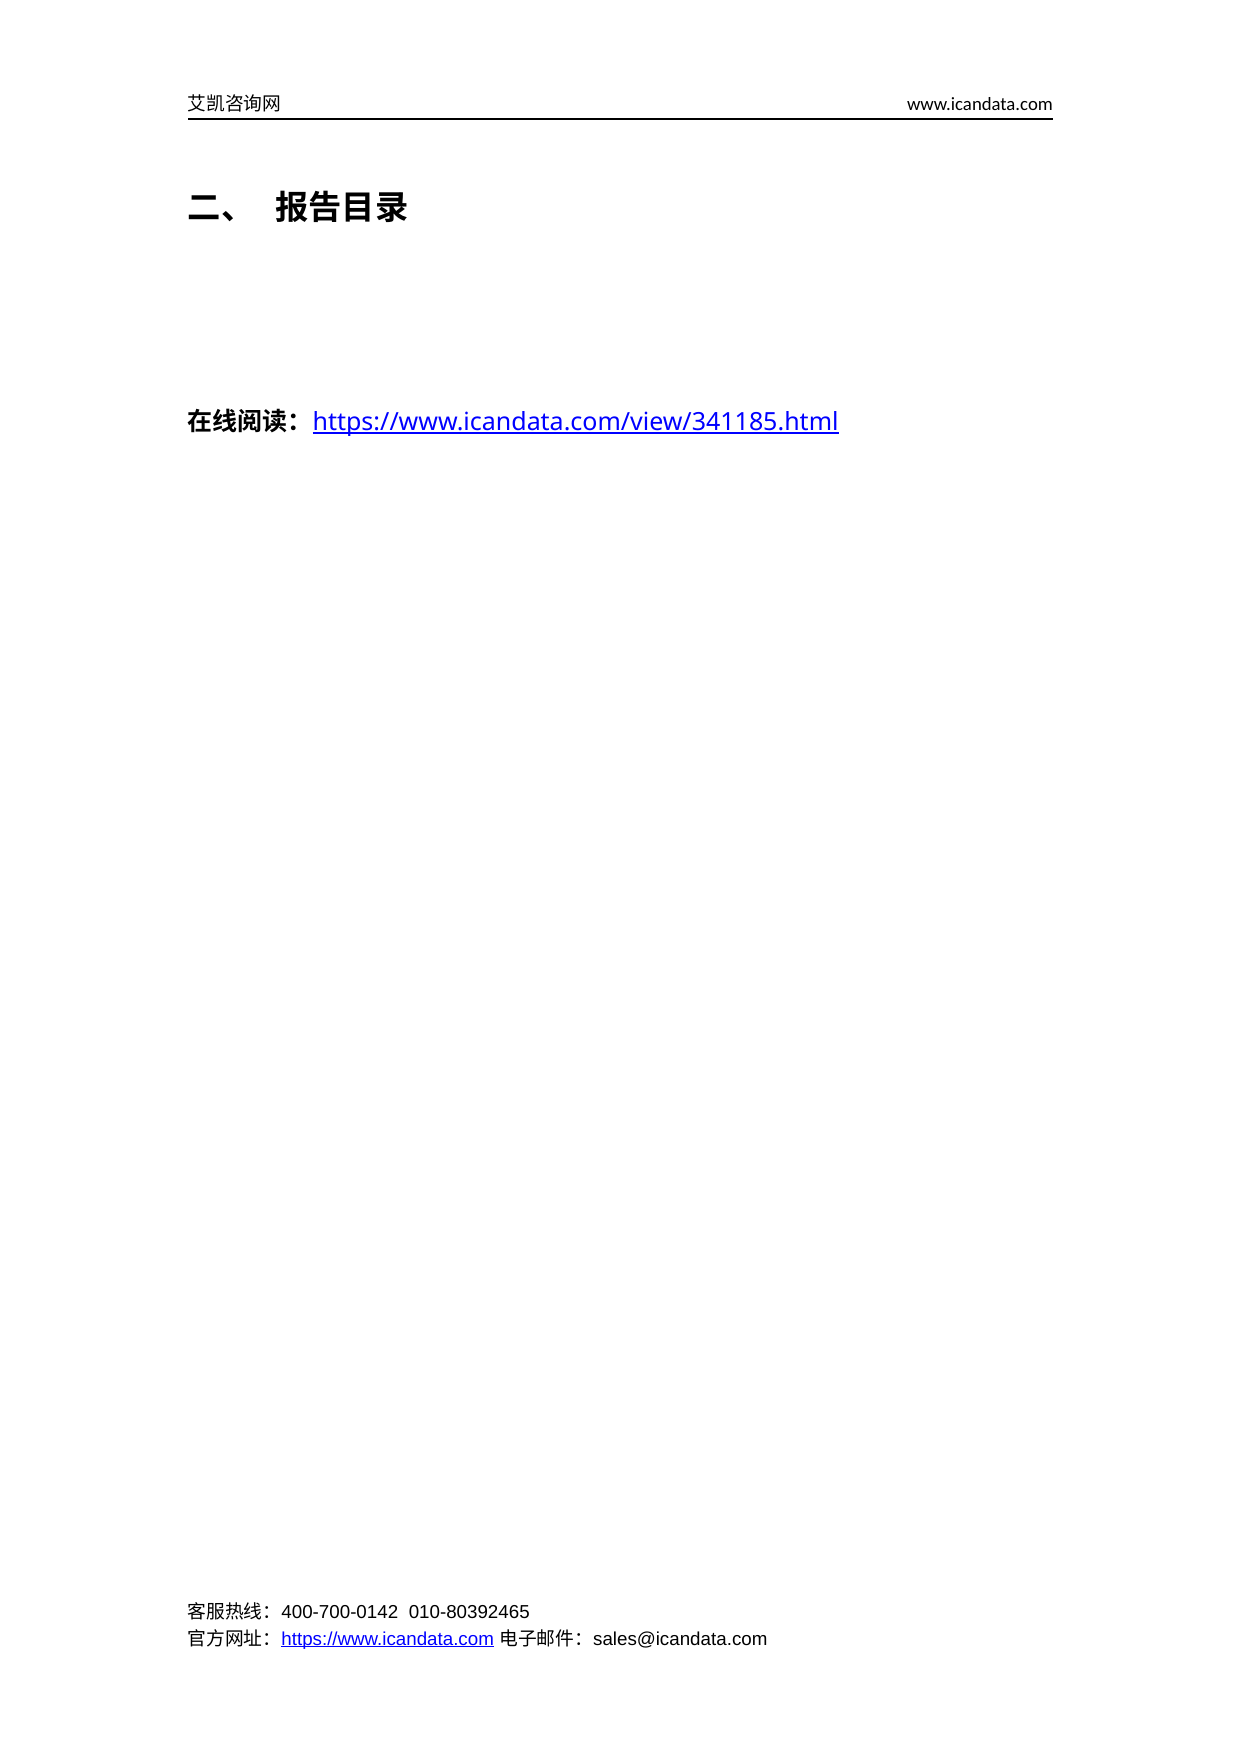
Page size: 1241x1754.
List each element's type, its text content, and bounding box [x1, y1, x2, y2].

subtitle 报告目录 [187, 172, 1053, 237]
text 在线阅读：https://www.icandata.com/view/341185.html [187, 387, 1053, 452]
